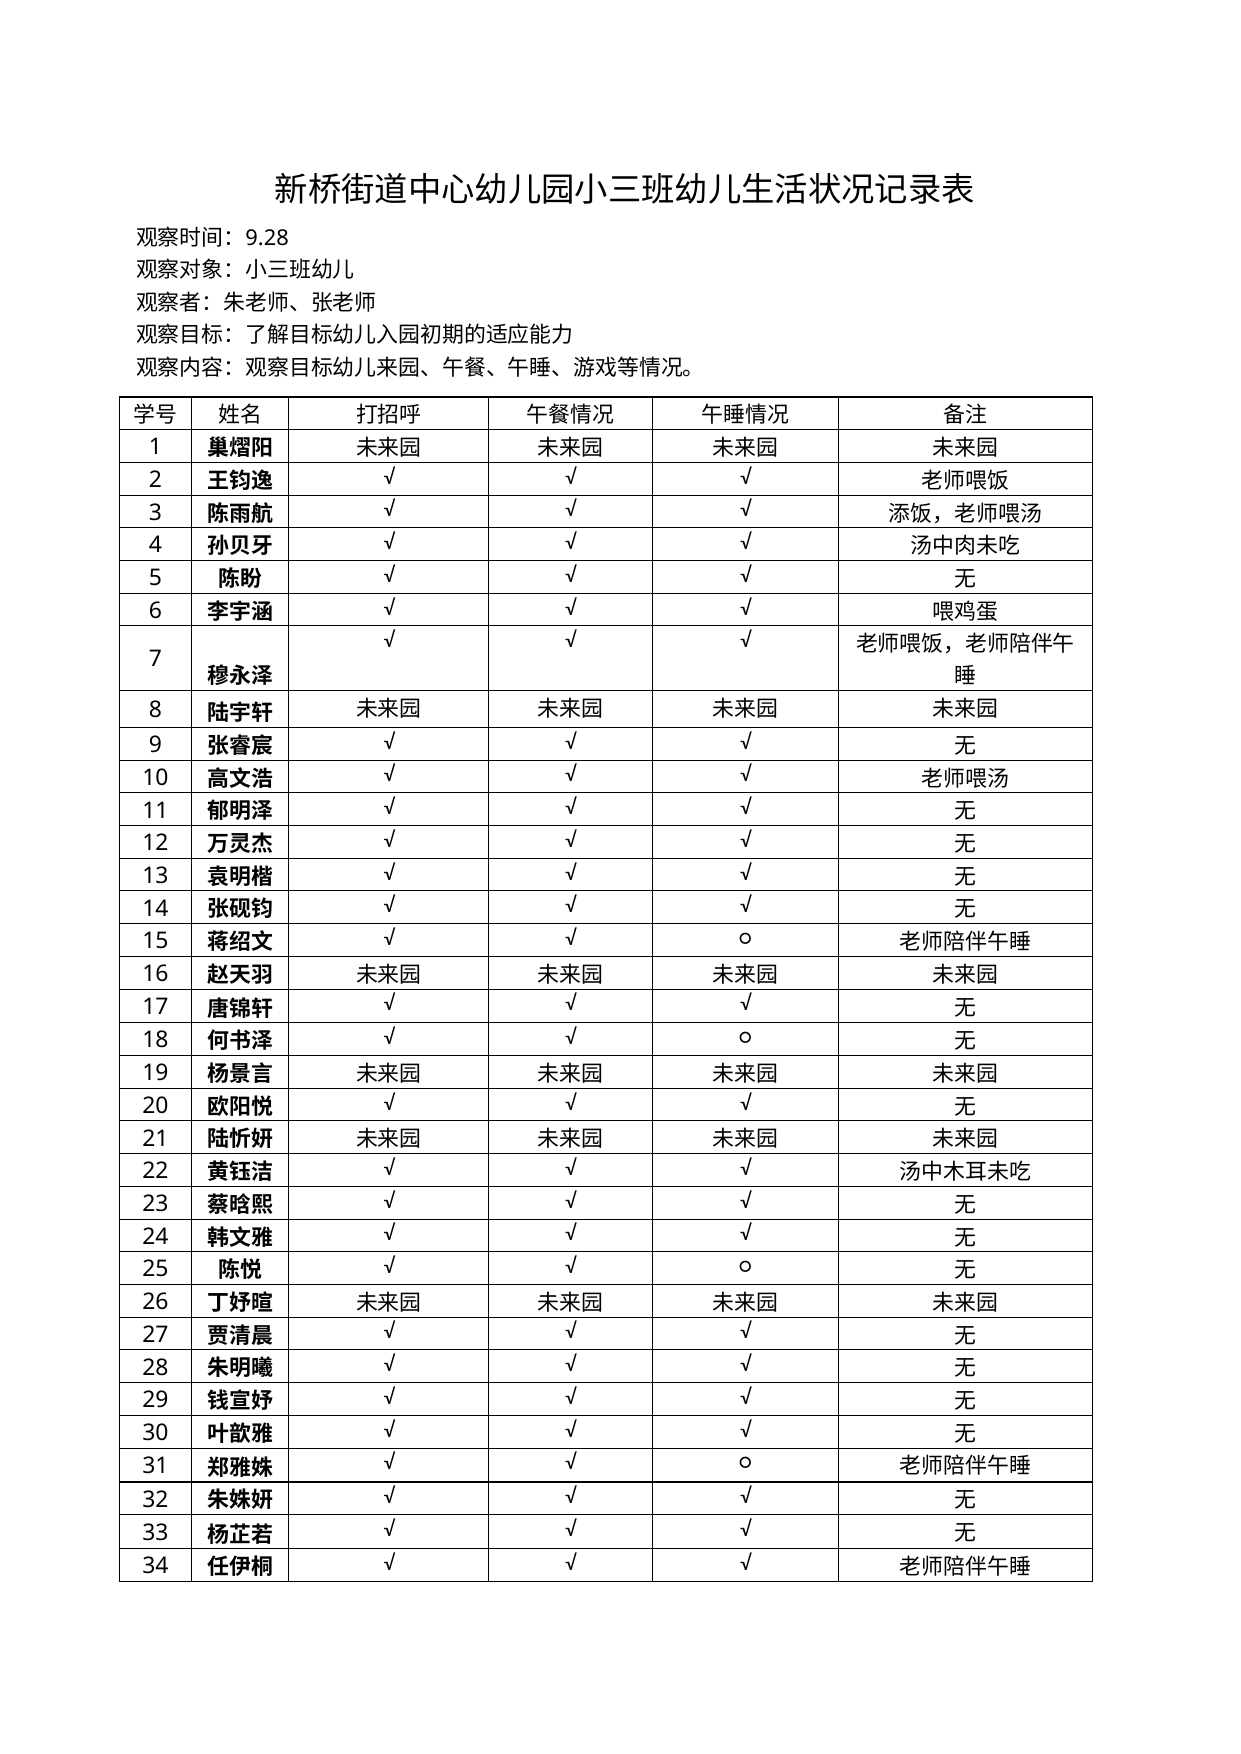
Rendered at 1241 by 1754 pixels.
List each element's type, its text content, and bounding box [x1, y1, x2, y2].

text 观察者：朱老师、张老师 [136, 284, 1104, 317]
table_cell √ [289, 1416, 488, 1447]
table_cell √ [653, 528, 838, 560]
table_cell √ [653, 1318, 838, 1349]
table_cell √ [489, 1154, 652, 1186]
table_cell 老师喂饭 [839, 463, 1092, 494]
table_cell √ [489, 1220, 652, 1251]
table_cell 27 [120, 1318, 191, 1349]
table_cell ○ [653, 924, 838, 956]
table_cell ○ [653, 1023, 838, 1055]
table_cell √ [653, 990, 838, 1022]
table_cell 汤中肉未吃 [839, 528, 1092, 560]
table_cell √ [489, 1252, 652, 1284]
table_cell 韩文雅 [192, 1220, 288, 1251]
table_cell 未来园 [289, 430, 488, 462]
table_cell 老师陪伴午睡 [839, 1449, 1092, 1481]
table_cell √ [289, 728, 488, 759]
table_cell 无 [839, 728, 1092, 759]
table_cell √ [653, 891, 838, 923]
table_cell 未来园 [489, 957, 652, 988]
table_cell √ [653, 1549, 838, 1581]
table_cell √ [489, 793, 652, 825]
table_cell 老师喂饭，老师陪伴午睡 [839, 626, 1092, 690]
table_cell 黄钰洁 [192, 1154, 288, 1186]
table_cell 10 [120, 761, 191, 792]
table_cell √ [489, 990, 652, 1022]
table_cell 陈悦 [192, 1252, 288, 1284]
table_cell √ [289, 496, 488, 527]
table_cell √ [489, 496, 652, 527]
table_cell 巢熠阳 [192, 430, 288, 462]
table_cell 赵天羽 [192, 957, 288, 988]
table_cell 蒋绍文 [192, 924, 288, 956]
table_cell 8 [120, 691, 191, 727]
table_cell 6 [120, 594, 191, 625]
table_cell √ [653, 561, 838, 593]
table_cell 15 [120, 924, 191, 956]
table_cell √ [653, 728, 838, 759]
table_cell √ [289, 1383, 488, 1415]
table_header 午睡情况 [653, 398, 838, 429]
table_cell 21 [120, 1121, 191, 1153]
table_cell 1 [120, 430, 191, 462]
table_cell 未来园 [489, 430, 652, 462]
table_cell 朱明曦 [192, 1350, 288, 1382]
table_cell √ [489, 594, 652, 625]
table_cell √ [653, 859, 838, 890]
table_cell 9 [120, 728, 191, 759]
table_cell 16 [120, 957, 191, 988]
table_cell 张睿宸 [192, 728, 288, 759]
table_cell 无 [839, 826, 1092, 858]
table_cell √ [653, 594, 838, 625]
table_cell 未来园 [653, 691, 838, 727]
table_cell √ [289, 626, 488, 690]
table_cell 陆宇轩 [192, 691, 288, 727]
table_cell 钱宣妤 [192, 1383, 288, 1415]
table_cell 无 [839, 1416, 1092, 1447]
table_header 打招呼 [289, 398, 488, 429]
table_cell 郑雅姝 [192, 1449, 288, 1481]
table_cell √ [653, 1483, 838, 1514]
table_cell √ [653, 793, 838, 825]
table_cell 未来园 [489, 1056, 652, 1088]
table_cell 11 [120, 793, 191, 825]
table_cell √ [289, 1154, 488, 1186]
text 观察对象：小三班幼儿 [136, 252, 1104, 284]
table_cell √ [289, 826, 488, 858]
table_cell √ [489, 1383, 652, 1415]
table_cell √ [289, 924, 488, 956]
table_cell 无 [839, 1023, 1092, 1055]
table_cell 未来园 [653, 430, 838, 462]
table_cell 蔡晗熙 [192, 1187, 288, 1218]
table_cell 丁妤暄 [192, 1285, 288, 1317]
table_header 姓名 [192, 398, 288, 429]
table_cell √ [653, 1187, 838, 1218]
table_cell 未来园 [489, 1121, 652, 1153]
table_cell 未来园 [653, 1285, 838, 1317]
table_cell 袁明楷 [192, 859, 288, 890]
text 新桥街道中心幼儿园小三班幼儿生活状况记录表 [136, 154, 1104, 219]
table_cell 19 [120, 1056, 191, 1088]
table_cell 未来园 [489, 691, 652, 727]
table_cell 陈雨航 [192, 496, 288, 527]
table_cell 无 [839, 561, 1092, 593]
text 观察时间：9.28 [136, 219, 1104, 252]
table_cell 22 [120, 1154, 191, 1186]
table_cell √ [289, 1483, 488, 1514]
table_cell 29 [120, 1383, 191, 1415]
table_cell 陆忻妍 [192, 1121, 288, 1153]
table_cell √ [489, 1023, 652, 1055]
table_cell 未来园 [289, 1285, 488, 1317]
table_cell √ [289, 1350, 488, 1382]
table_cell √ [489, 1350, 652, 1382]
table_cell √ [489, 1416, 652, 1447]
table_cell √ [289, 793, 488, 825]
table_cell 无 [839, 859, 1092, 890]
table_cell √ [653, 1154, 838, 1186]
table_cell √ [489, 528, 652, 560]
table_cell 20 [120, 1089, 191, 1120]
table_cell √ [289, 1023, 488, 1055]
table_cell √ [289, 1187, 488, 1218]
table_cell √ [489, 728, 652, 759]
table_cell √ [653, 1350, 838, 1382]
table_cell 无 [839, 1383, 1092, 1415]
table_cell 未来园 [289, 1121, 488, 1153]
table_cell 无 [839, 1187, 1092, 1218]
table_cell √ [289, 1252, 488, 1284]
table_cell 24 [120, 1220, 191, 1251]
table_cell 未来园 [289, 1056, 488, 1088]
table_cell 李宇涵 [192, 594, 288, 625]
table_cell √ [289, 528, 488, 560]
table_cell √ [653, 626, 838, 690]
table_cell √ [489, 463, 652, 494]
table_cell √ [489, 1515, 652, 1548]
table_cell 未来园 [289, 957, 488, 988]
table_cell √ [653, 1416, 838, 1447]
table_cell √ [489, 1318, 652, 1349]
table_cell √ [489, 859, 652, 890]
table_cell 王钧逸 [192, 463, 288, 494]
table_cell √ [489, 1187, 652, 1218]
table_cell 17 [120, 990, 191, 1022]
table_cell 郁明泽 [192, 793, 288, 825]
table_cell 无 [839, 1350, 1092, 1382]
table_cell 老师喂汤 [839, 761, 1092, 792]
table_cell 无 [839, 1483, 1092, 1514]
table_cell 3 [120, 496, 191, 527]
table_cell 陈盼 [192, 561, 288, 593]
table_cell 无 [839, 1252, 1092, 1284]
table_cell √ [653, 1220, 838, 1251]
table_cell √ [289, 1089, 488, 1120]
table_cell √ [489, 761, 652, 792]
table_cell ○ [653, 1252, 838, 1284]
table_cell √ [289, 561, 488, 593]
table_cell 未来园 [839, 430, 1092, 462]
table_cell 13 [120, 859, 191, 890]
table_cell 31 [120, 1449, 191, 1481]
table_cell 32 [120, 1483, 191, 1514]
table_cell 添饭，老师喂汤 [839, 496, 1092, 527]
table_cell 叶歆雅 [192, 1416, 288, 1447]
table_cell √ [653, 1089, 838, 1120]
table_cell 无 [839, 1515, 1092, 1548]
table_cell 12 [120, 826, 191, 858]
text 观察目标：了解目标幼儿入园初期的适应能力 [136, 317, 1104, 349]
table_cell 无 [839, 990, 1092, 1022]
table_cell 未来园 [653, 1056, 838, 1088]
table_cell 欧阳悦 [192, 1089, 288, 1120]
table_cell √ [489, 924, 652, 956]
table_cell √ [653, 826, 838, 858]
table_cell 5 [120, 561, 191, 593]
table_cell 28 [120, 1350, 191, 1382]
table_cell 唐锦轩 [192, 990, 288, 1022]
table_cell 无 [839, 1220, 1092, 1251]
table_cell 杨芷若 [192, 1515, 288, 1548]
table_cell 4 [120, 528, 191, 560]
table_cell 贾清晨 [192, 1318, 288, 1349]
table_cell 万灵杰 [192, 826, 288, 858]
table_cell √ [289, 761, 488, 792]
table_cell √ [289, 1220, 488, 1251]
table_cell 14 [120, 891, 191, 923]
table_cell √ [289, 1318, 488, 1349]
table_cell √ [289, 859, 488, 890]
table_cell √ [289, 1515, 488, 1548]
table_cell √ [289, 1549, 488, 1581]
table_cell 未来园 [839, 691, 1092, 727]
table_cell 25 [120, 1252, 191, 1284]
table_cell 未来园 [653, 957, 838, 988]
table_cell 穆永泽 [192, 626, 288, 690]
table_cell 喂鸡蛋 [839, 594, 1092, 625]
table_cell 无 [839, 793, 1092, 825]
table_cell 2 [120, 463, 191, 494]
table_cell √ [489, 1449, 652, 1481]
table_cell 汤中木耳未吃 [839, 1154, 1092, 1186]
table_cell 老师陪伴午睡 [839, 924, 1092, 956]
table_cell √ [289, 463, 488, 494]
table_cell 33 [120, 1515, 191, 1548]
table_cell 杨景言 [192, 1056, 288, 1088]
table_cell √ [289, 1449, 488, 1481]
table_cell √ [653, 496, 838, 527]
table_cell 无 [839, 891, 1092, 923]
table_cell 未来园 [839, 1056, 1092, 1088]
table_cell √ [653, 463, 838, 494]
table_cell √ [289, 990, 488, 1022]
table_cell √ [653, 1515, 838, 1548]
table_cell 未来园 [839, 1285, 1092, 1317]
table_cell 26 [120, 1285, 191, 1317]
table_cell 未来园 [289, 691, 488, 727]
table_header 午餐情况 [489, 398, 652, 429]
table_cell √ [489, 826, 652, 858]
table_cell 18 [120, 1023, 191, 1055]
table_cell √ [289, 594, 488, 625]
table_cell 任伊桐 [192, 1549, 288, 1581]
table_cell 34 [120, 1549, 191, 1581]
table_cell 23 [120, 1187, 191, 1218]
table_cell √ [489, 1483, 652, 1514]
table_cell 无 [839, 1318, 1092, 1349]
table_cell √ [489, 891, 652, 923]
table_cell √ [653, 1383, 838, 1415]
table_cell 张砚钧 [192, 891, 288, 923]
table_cell 老师陪伴午睡 [839, 1549, 1092, 1581]
table_cell √ [489, 561, 652, 593]
table_cell 高文浩 [192, 761, 288, 792]
table_cell √ [289, 891, 488, 923]
table_cell √ [489, 1089, 652, 1120]
table_header 学号 [120, 398, 191, 429]
table_cell 未来园 [653, 1121, 838, 1153]
table_cell 孙贝牙 [192, 528, 288, 560]
table_cell 30 [120, 1416, 191, 1447]
table_cell 未来园 [839, 957, 1092, 988]
table_cell 未来园 [489, 1285, 652, 1317]
text 观察内容：观察目标幼儿来园、午餐、午睡、游戏等情况。 [136, 349, 1104, 382]
table_cell √ [489, 626, 652, 690]
table_cell 何书泽 [192, 1023, 288, 1055]
table_cell 朱姝妍 [192, 1483, 288, 1514]
table_cell √ [653, 761, 838, 792]
table_cell 无 [839, 1089, 1092, 1120]
table_cell 未来园 [839, 1121, 1092, 1153]
table_cell √ [489, 1549, 652, 1581]
table_cell ○ [653, 1449, 838, 1481]
table_cell 7 [120, 626, 191, 690]
table_header 备注 [839, 398, 1092, 429]
